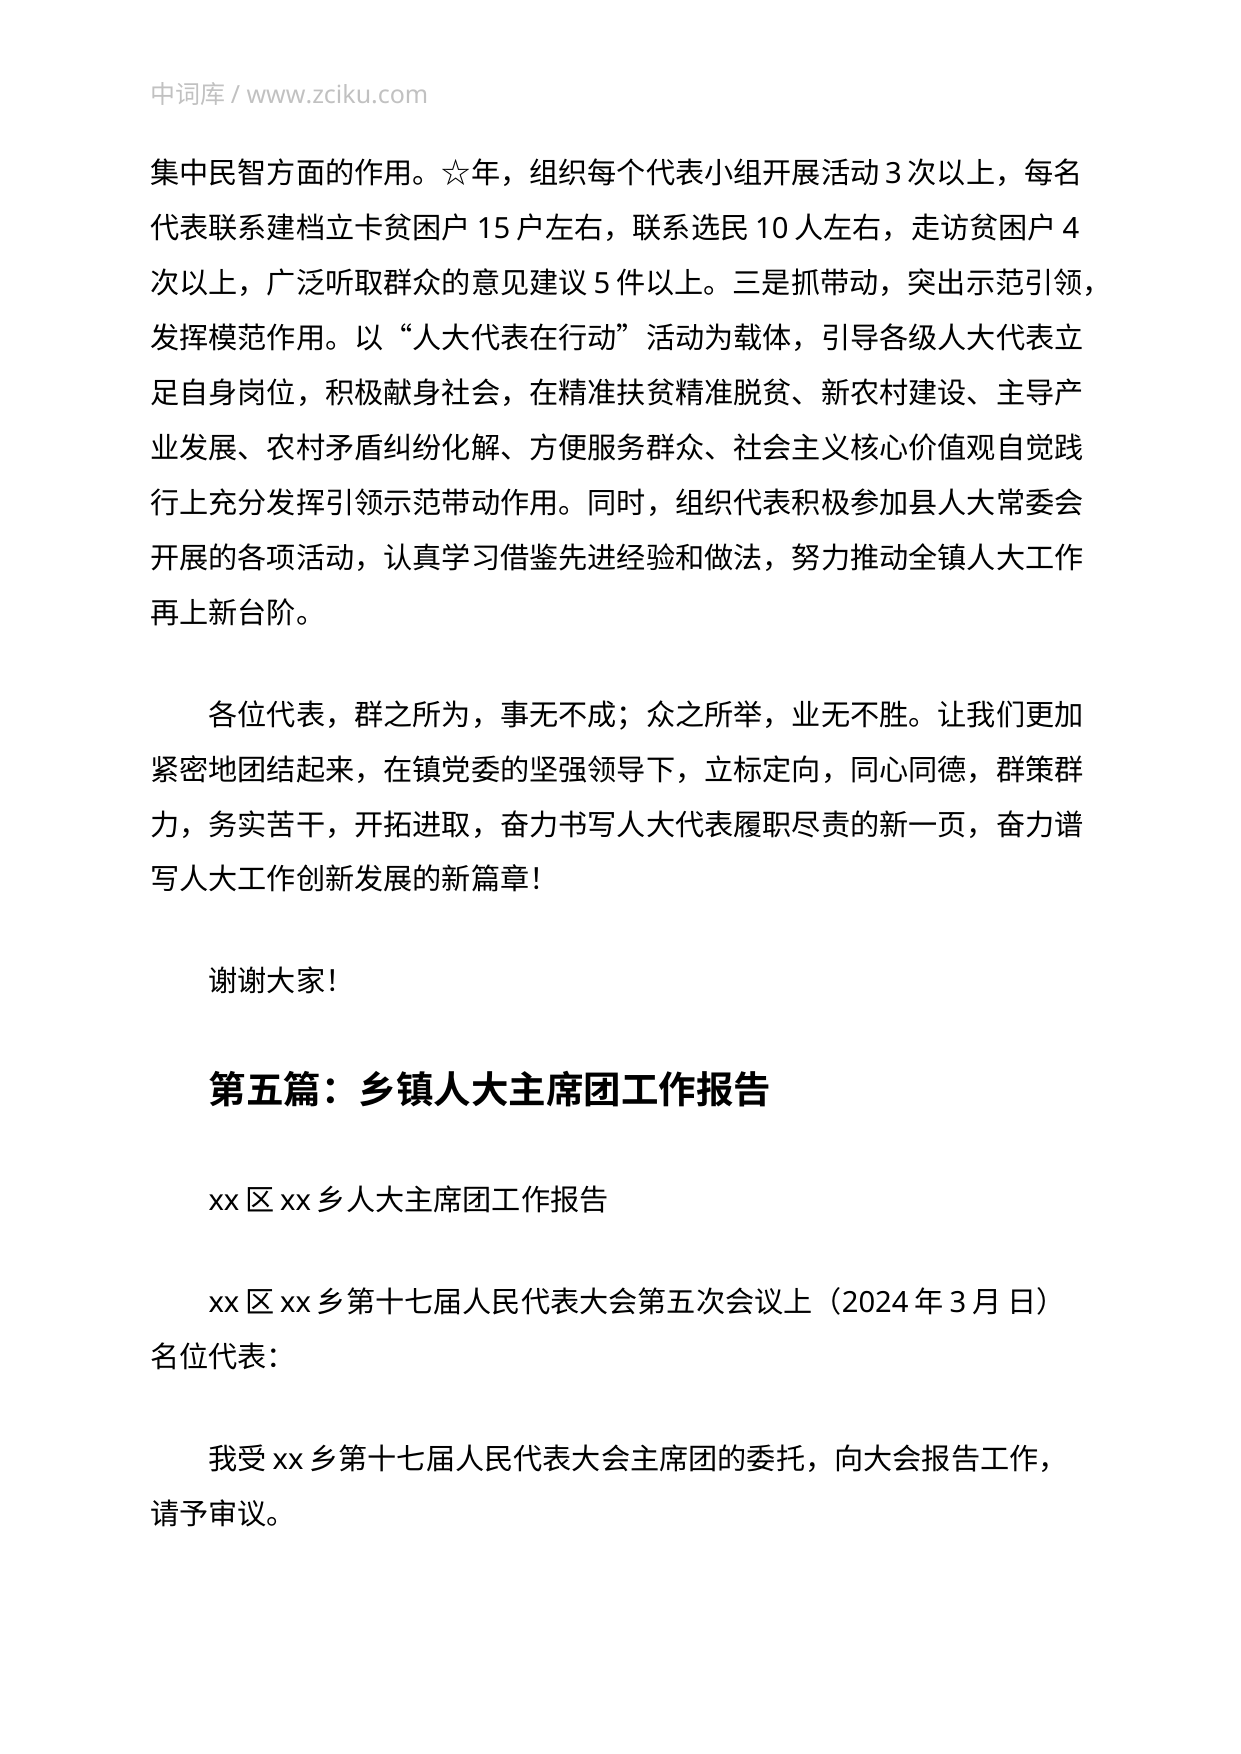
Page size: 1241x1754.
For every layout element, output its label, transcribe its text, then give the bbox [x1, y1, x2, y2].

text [150, 150, 1090, 632]
text xx区xx乡第十七届人民代表大会第五次会议上（2024年3月 日）名位代表： [150, 1279, 1090, 1376]
text xx区xx乡人大主席团工作报告 [150, 1177, 1090, 1219]
text 谢谢大家！ [150, 958, 1090, 1000]
text 各位代表，群之所为，事无不成；众之所举，业无不胜。让我们更加紧密地团结起来，在镇党委的坚强领导下，立标定向，同心同德，群策群力，务实苦干，开拓进取，奋力书写人大代表履职尽责的新一页，奋力谱写人大工作创新发展的新篇章！ [150, 691, 1090, 898]
text 我受xx乡第十七届人民代表大会主席团的委托，向大会报告工作，请予审议。 [150, 1436, 1090, 1533]
text 第五篇：乡镇人大主席团工作报告 [150, 1059, 1090, 1114]
